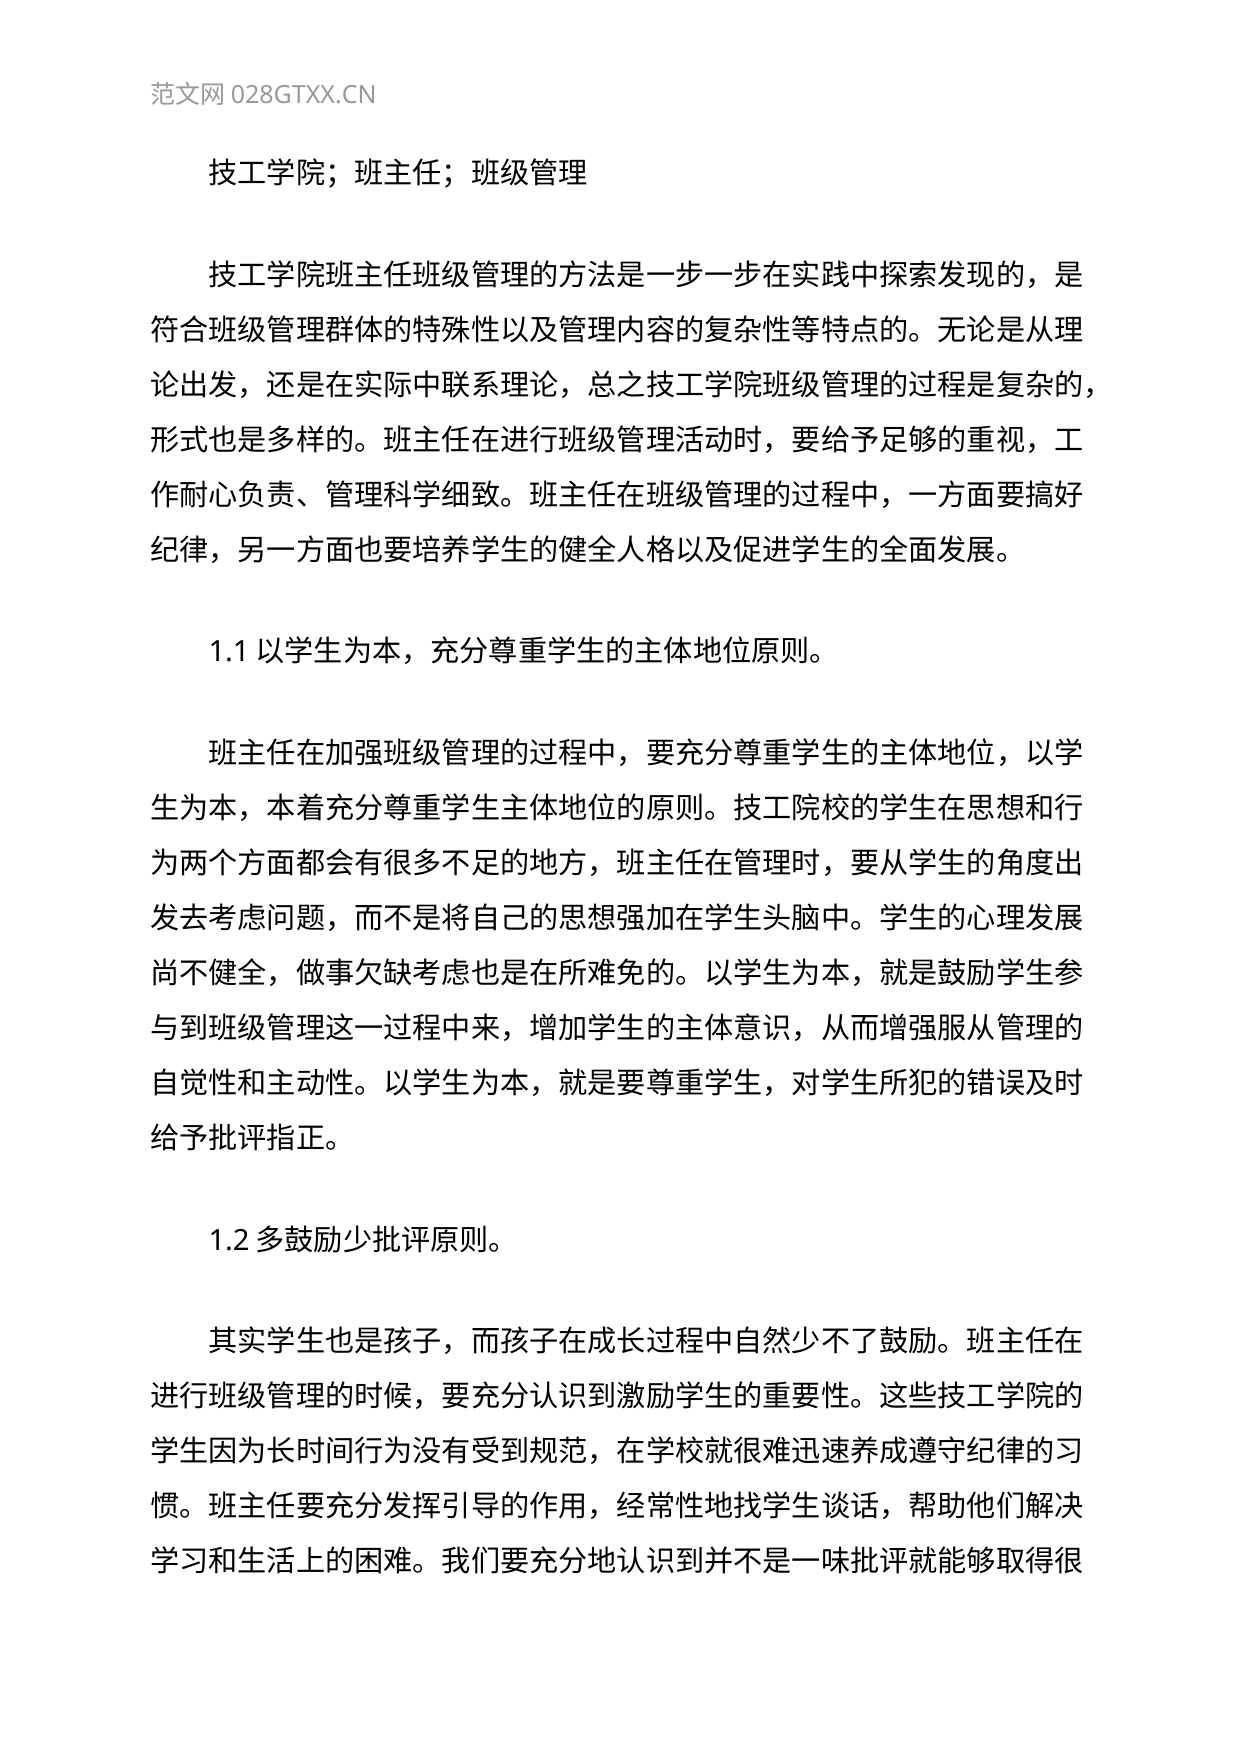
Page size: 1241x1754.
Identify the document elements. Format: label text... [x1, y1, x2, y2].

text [150, 1318, 1090, 1580]
text 班主任在加强班级管理的过程中，要充分尊重学生的主体地位，以学生为本，本着充分尊重学生主体地位的原则。技工院校的学生在思想和行为两个方面都会有很多不足的地方，班主任在管理时，要从学生的角度出发去考虑问题，而不是将自己的思想强加在学生头脑中。学生的心理发展尚不健全，做事欠缺考虑也是在所难免的。以学生为本，就是鼓励学生参与到班级管理这一过程中来，增加学生的主体意识，从而增强服从管理的自觉性和主动性。以学生为本，就是要尊重学生，对学生所犯的错误及时给予批评指正。 [150, 730, 1090, 1157]
text 1.1以学生为本，充分尊重学生的主体地位原则。 [150, 628, 1090, 670]
text 1.2多鼓励少批评原则。 [150, 1216, 1090, 1258]
text 技工学院班主任班级管理的方法是一步一步在实践中探索发现的，是符合班级管理群体的特殊性以及管理内容的复杂性等特点的。无论是从理论出发，还是在实际中联系理论，总之技工学院班级管理的过程是复杂的，形式也是多样的。班主任在进行班级管理活动时，要给予足够的重视，工作耐心负责、管理科学细致。班主任在班级管理的过程中，一方面要搞好纪律，另一方面也要培养学生的健全人格以及促进学生的全面发展。 [150, 252, 1090, 568]
text 技工学院；班主任；班级管理 [150, 150, 1090, 192]
